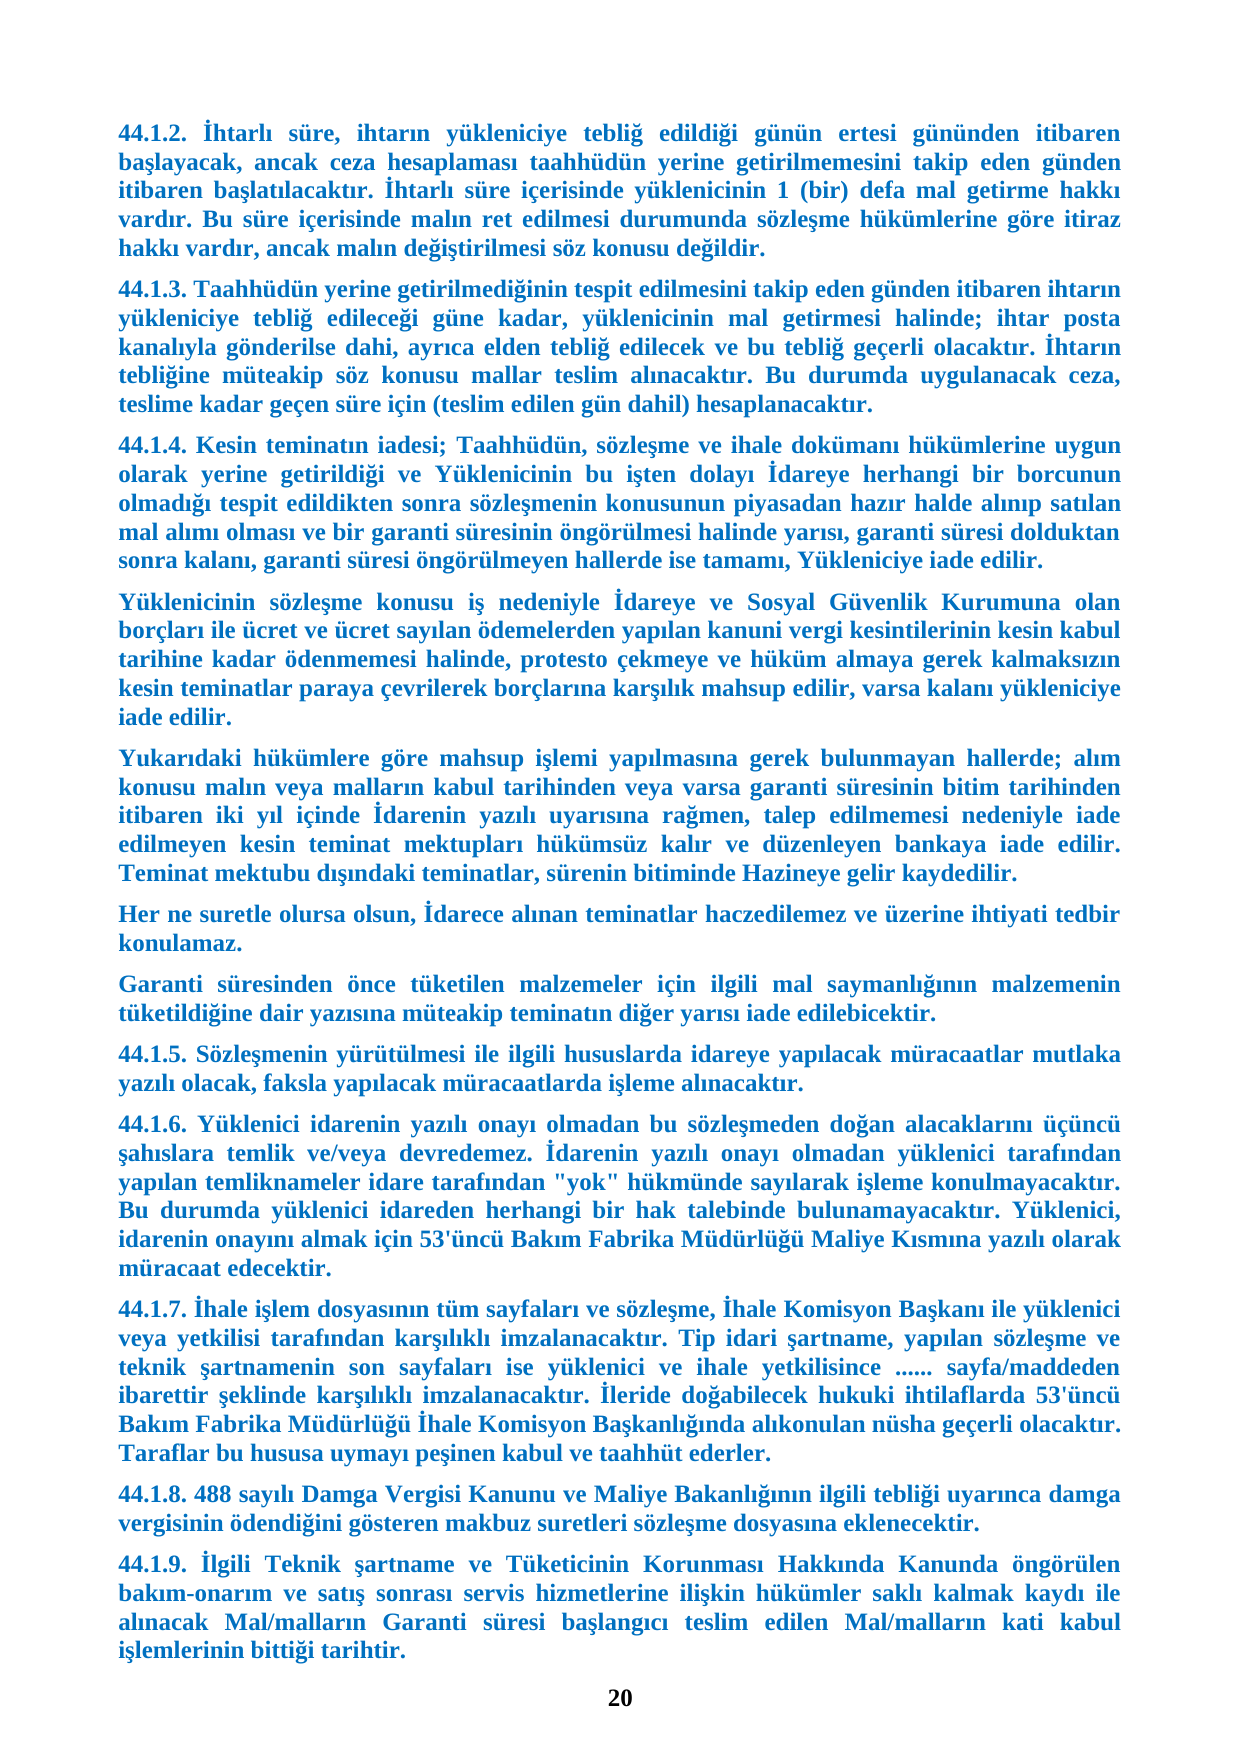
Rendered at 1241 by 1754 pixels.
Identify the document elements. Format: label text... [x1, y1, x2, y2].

text Yüklenicinin sözleşme konusu iş nedeniyle İdareye ve Sosyal Güvenlik Kurumuna olan borçları ile ücret ve ücret sayılan ödemelerden yapılan kanuni vergi kesintilerinin kesin kabul tarihine kadar ödenmemesi halinde, protesto çekmeye ve hüküm almaya gerek kalmaksızın kesin teminatlar paraya çevrilerek borçlarına karşılık mahsup edilir, varsa kalanı yükleniciye iade edilir. [118, 587, 1122, 731]
text 44.1.5. Sözleşmenin yürütülmesi ile ilgili hususlarda idareye yapılacak müracaatlar mutlaka yazılı olacak, faksla yapılacak müracaatlarda işleme alınacaktır. [118, 1039, 1122, 1097]
text 44.1.3. Taahhüdün yerine getirilmediğinin tespit edilmesini takip eden günden itibaren ihtarın yükleniciye tebliğ edileceği güne kadar, yüklenicinin mal getirmesi halinde; ihtar posta kanalıyla gönderilse dahi, ayrıca elden tebliğ edilecek ve bu tebliğ geçerli olacaktır. İhtarın tebliğine müteakip söz konusu mallar teslim alınacaktır. Bu durumda uygulanacak ceza, teslime kadar geçen süre için (teslim edilen gün dahil) hesaplanacaktır. [118, 274, 1122, 418]
text 44.1.7. İhale işlem dosyasının tüm sayfaları ve sözleşme, İhale Komisyon Başkanı ile yüklenici veya yetkilisi tarafından karşılıklı imzalanacaktır. Tip idari şartname, yapılan sözleşme ve teknik şartnamenin son sayfaları ise yüklenici ve ihale yetkilisince ...... sayfa/maddeden ibarettir şeklinde karşılıklı imzalanacaktır. İleride doğabilecek hukuki ihtilaflarda 53'üncü Bakım Fabrika Müdürlüğü İhale Komisyon Başkanlığında alıkonulan nüsha geçerli olacaktır. Taraflar bu hususa uymayı peşinen kabul ve taahhüt ederler. [118, 1294, 1122, 1467]
text 44.1.6. Yüklenici idarenin yazılı onayı olmadan bu sözleşmeden doğan alacaklarını üçüncü şahıslara temlik ve/veya devredemez. İdarenin yazılı onayı olmadan yüklenici tarafından yapılan temliknameler idare tarafından "yok" hükmünde sayılarak işleme konulmayacaktır. Bu durumda yüklenici idareden herhangi bir hak talebinde bulunamayacaktır. Yüklenici, idarenin onayını almak için 53'üncü Bakım Fabrika Müdürlüğü Maliye Kısmına yazılı olarak müracaat edecektir. [118, 1109, 1122, 1282]
text Her ne suretle olursa olsun, İdarece alınan teminatlar haczedilemez ve üzerine ihtiyati tedbir konulamaz. [118, 899, 1122, 957]
text 44.1.9. İlgili Teknik şartname ve Tüketicinin Korunması Hakkında Kanunda öngörülen bakım-onarım ve satış sonrası servis hizmetlerine ilişkin hükümler saklı kalmak kaydı ile alınacak Mal/malların Garanti süresi başlangıcı teslim edilen Mal/malların kati kabul işlemlerinin bittiği tarihtir. [118, 1549, 1122, 1664]
text 44.1.8. 488 sayılı Damga Vergisi Kanunu ve Maliye Bakanlığının ilgili tebliği uyarınca damga vergisinin ödendiğini gösteren makbuz suretleri sözleşme dosyasına eklenecektir. [118, 1479, 1122, 1537]
text Yukarıdaki hükümlere göre mahsup işlemi yapılmasına gerek bulunmayan hallerde; alım konusu malın veya malların kabul tarihinden veya varsa garanti süresinin bitim tarihinden itibaren iki yıl içinde İdarenin yazılı uyarısına rağmen, talep edilmemesi nedeniyle iade edilmeyen kesin teminat mektupları hükümsüz kalır ve düzenleyen bankaya iade edilir. Teminat mektubu dışındaki teminatlar, sürenin bitiminde Hazineye gelir kaydedilir. [118, 743, 1122, 887]
text 44.1.2. İhtarlı süre, ihtarın yükleniciye tebliğ edildiği günün ertesi gününden itibaren başlayacak, ancak ceza hesaplaması taahhüdün yerine getirilmemesini takip eden günden itibaren başlatılacaktır. İhtarlı süre içerisinde yüklenicinin 1 (bir) defa mal getirme hakkı vardır. Bu süre içerisinde malın ret edilmesi durumunda sözleşme hükümlerine göre itiraz hakkı vardır, ancak malın değiştirilmesi söz konusu değildir. [118, 118, 1122, 262]
text 44.1.4. Kesin teminatın iadesi; Taahhüdün, sözleşme ve ihale dokümanı hükümlerine uygun olarak yerine getirildiği ve Yüklenicinin bu işten dolayı İdareye herhangi bir borcunun olmadığı tespit edildikten sonra sözleşmenin konusunun piyasadan hazır halde alınıp satılan mal alımı olması ve bir garanti süresinin öngörülmesi halinde yarısı, garanti süresi dolduktan sonra kalanı, garanti süresi öngörülmeyen hallerde ise tamamı, Yükleniciye iade edilir. [118, 431, 1122, 574]
text Garanti süresinden önce tüketilen malzemeler için ilgili mal saymanlığının malzemenin tüketildiğine dair yazısına müteakip teminatın diğer yarısı iade edilebicektir. [118, 969, 1122, 1027]
